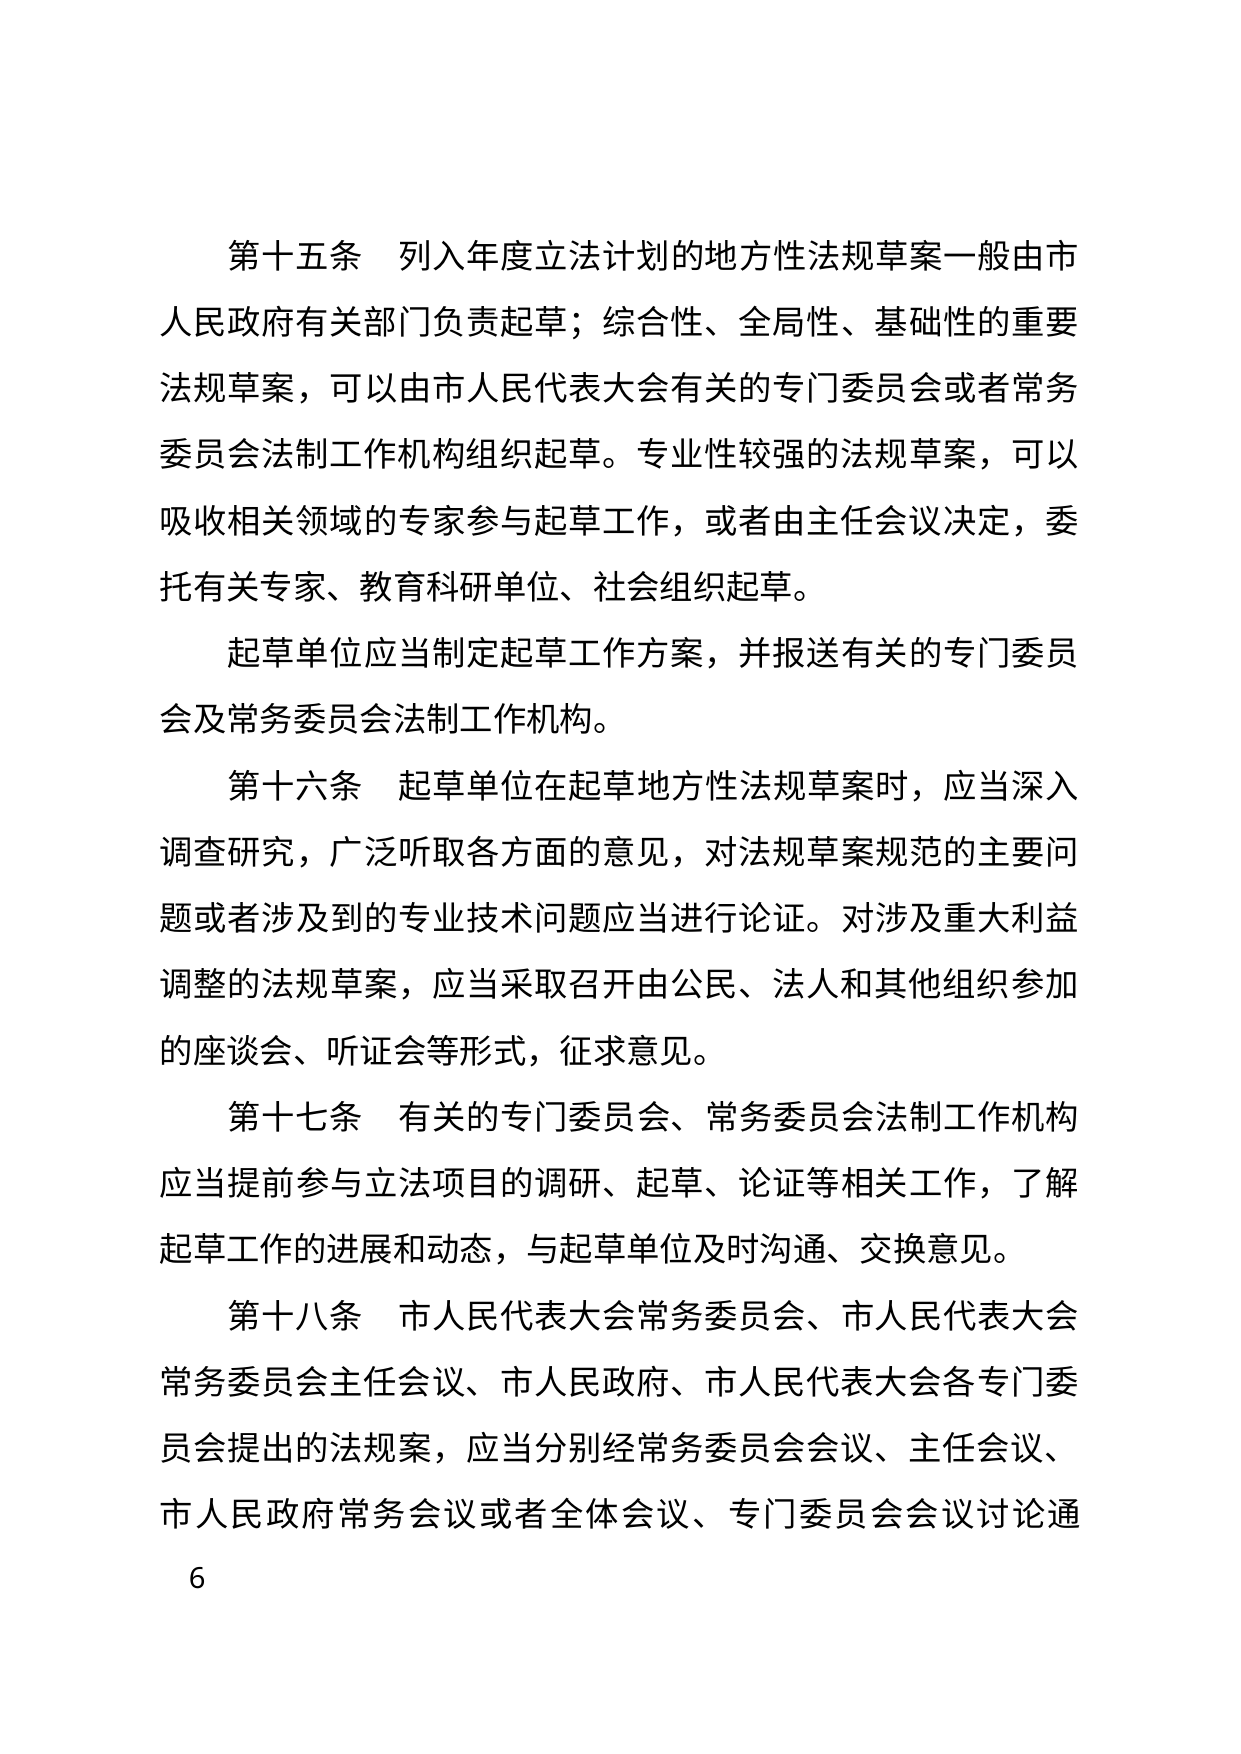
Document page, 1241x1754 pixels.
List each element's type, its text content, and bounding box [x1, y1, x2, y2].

text 第十七条 有关的专门委员会、常务委员会法制工作机构应当提前参与立法项目的调研、起草、论证等相关工作，了解起草工作的进展和动态，与起草单位及时沟通、交换意见。 [159, 1082, 1081, 1280]
text 第十五条 列入年度立法计划的地方性法规草案一般由市人民政府有关部门负责起草；综合性、全局性、基础性的重要法规草案，可以由市人民代表大会有关的专门委员会或者常务委员会法制工作机构组织起草。专业性较强的法规草案，可以吸收相关领域的专家参与起草工作，或者由主任会议决定，委托有关专家、教育科研单位、社会组织起草。 [159, 220, 1081, 618]
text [159, 1280, 1081, 1545]
text 第十六条 起草单位在起草地方性法规草案时，应当深入调查研究，广泛听取各方面的意见，对法规草案规范的主要问题或者涉及到的专业技术问题应当进行论证。对涉及重大利益调整的法规草案，应当采取召开由公民、法人和其他组织参加的座谈会、听证会等形式，征求意见。 [159, 750, 1081, 1082]
text 起草单位应当制定起草工作方案，并报送有关的专门委员会及常务委员会法制工作机构。 [159, 618, 1081, 750]
